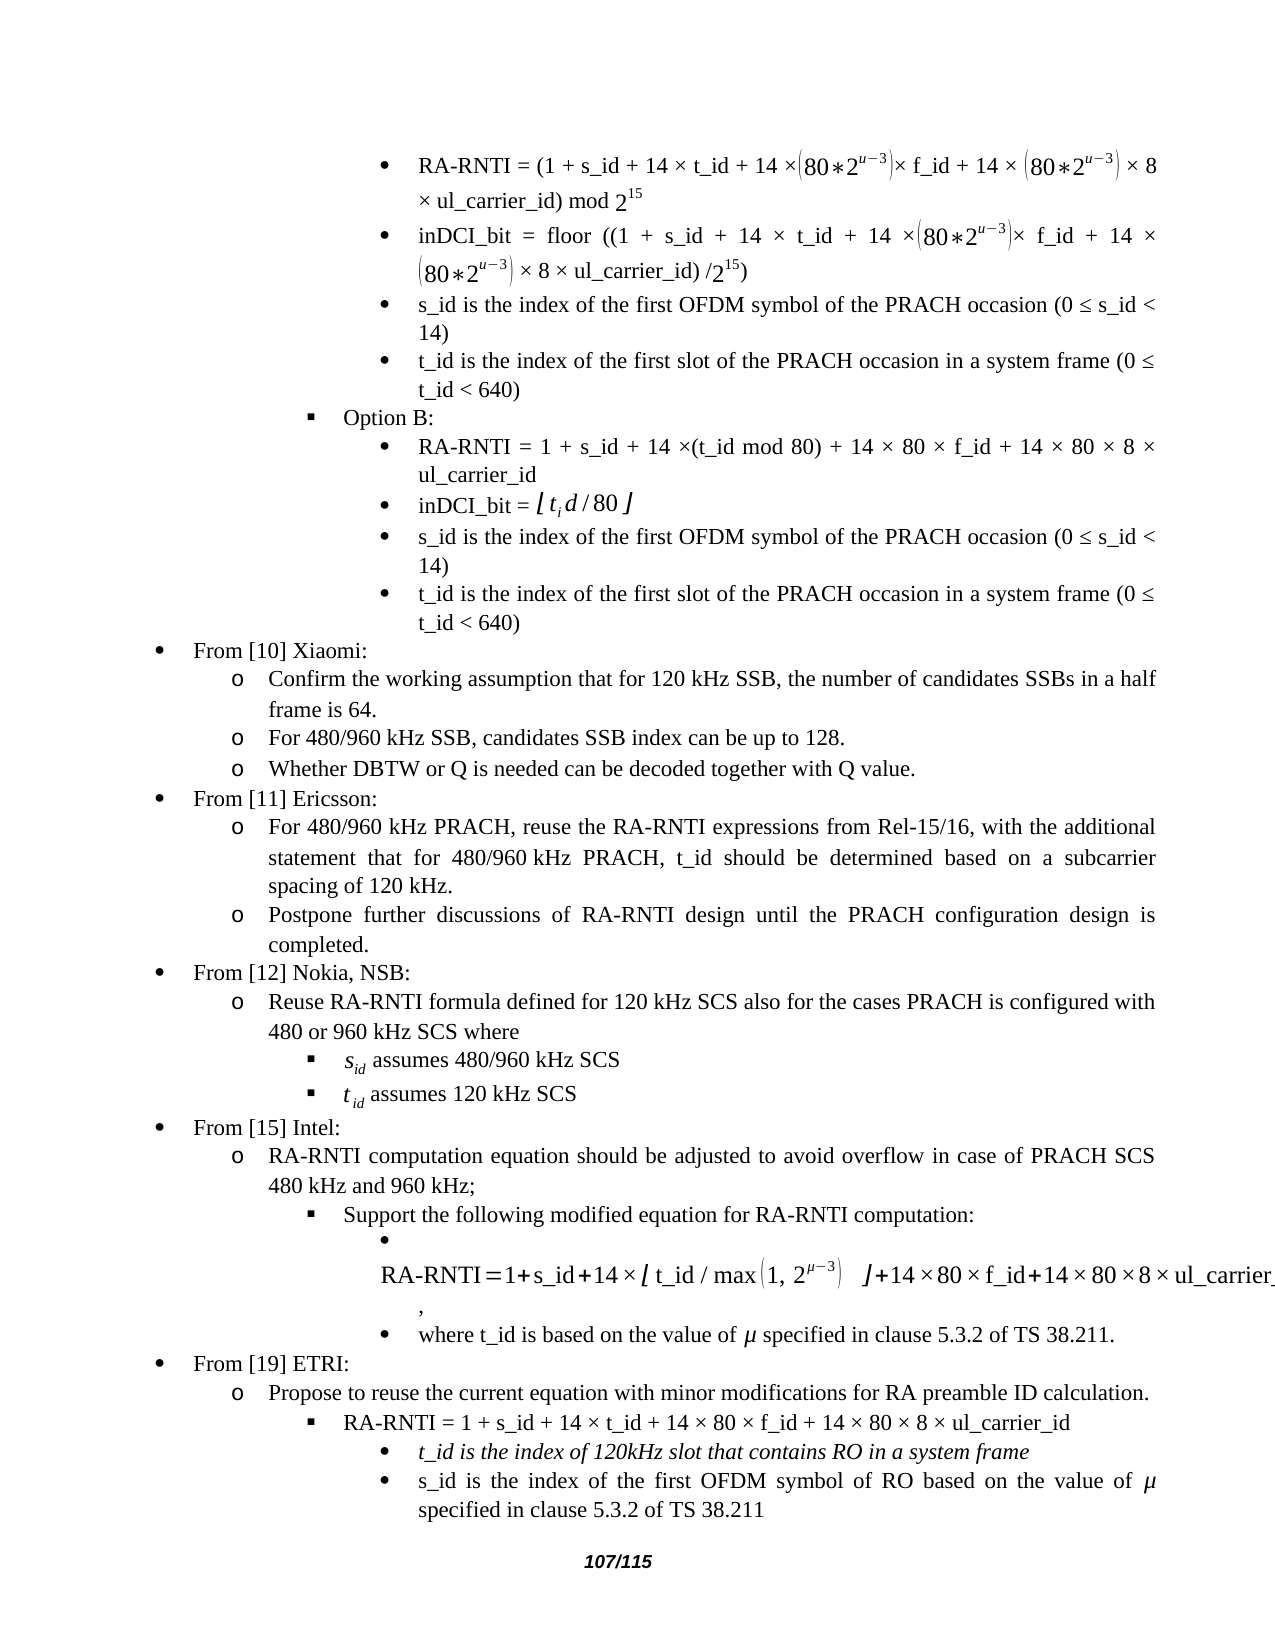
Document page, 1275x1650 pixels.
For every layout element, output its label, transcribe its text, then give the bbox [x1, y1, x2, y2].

list Whether DBTW or Q is needed can be decoded together with Q value. [231, 754, 1157, 783]
list RA-RNTI = (1 + s_id + 14 × t_id + 14 ×× f_id + 14 × × 8 × ul_carrier_id) mod [381, 148, 1157, 216]
list Option B: [306, 404, 1157, 431]
list Confirm the working assumption that for 120 kHz SSB, the number of candidates SSBs in a half frame is 64. [231, 665, 1157, 722]
list Support the following modified equation for RA-RNTI computation: [306, 1201, 1157, 1227]
list , [381, 1229, 1157, 1319]
list s_id is the index of the first OFDM symbol of RO based on the value of specified in clause 5.3.2 of TS 38.211 [381, 1466, 1157, 1522]
list From [15] Intel: [156, 1114, 1157, 1140]
list For 480/960 kHz SSB, candidates SSB index can be up to 128. [231, 724, 1157, 752]
list For 480/960 kHz PRACH, reuse the RA-RNTI expressions from Rel-15/16, with the additional statement that for 480/960 kHz PRACH, t_id should be determined based on a subcarrier spacing of 120 kHz. [231, 813, 1157, 898]
list s_id is the index of the first OFDM symbol of the PRACH occasion (0 ≤ s_id < 14) [381, 523, 1157, 578]
list inDCI_bit = [381, 490, 1157, 521]
list assumes 120 kHz SCS [306, 1080, 1157, 1112]
list t_id is the index of the first slot of the PRACH occasion in a system frame (0 ≤ t_id < 640) [381, 580, 1157, 635]
list From [12] Nokia, NSB: [156, 959, 1157, 986]
list From [10] Xiaomi: [156, 637, 1157, 663]
list RA-RNTI computation equation should be adjusted to avoid overflow in case of PRACH SCS 480 kHz and 960 kHz; [231, 1142, 1157, 1199]
list s_id is the index of the first OFDM symbol of the PRACH occasion (0 ≤ s_id < 14) [381, 291, 1157, 346]
list assumes 480/960 kHz SCS [306, 1047, 1157, 1078]
list From [19] ETRI: [156, 1351, 1157, 1377]
list inDCI_bit = floor ((1 + s_id + 14 × t_id + 14 ×× f_id + 14 × × 8 × ul_carrier_id) /) [381, 218, 1157, 289]
list Postpone further discussions of RA-RNTI design until the PRACH configuration design is completed. [231, 901, 1157, 957]
list where t_id is based on the value of specified in clause 5.3.2 of TS 38.211. [381, 1321, 1157, 1348]
list Reuse RA-RNTI formula defined for 120 kHz SCS also for the cases PRACH is configured with 480 or 960 kHz SCS where [231, 988, 1157, 1044]
list RA-RNTI = 1 + s_id + 14 ×(t_id mod 80) + 14 × 80 × f_id + 14 × 80 × 8 × ul_carrier_id [381, 433, 1157, 488]
list t_id is the index of the first slot of the PRACH occasion in a system frame (0 ≤ t_id < 640) [381, 348, 1157, 402]
list RA-RNTI = 1 + s_id + 14 × t_id + 14 × 80 × f_id + 14 × 80 × 8 × ul_carrier_id [306, 1409, 1157, 1436]
list From [11] Ericsson: [156, 785, 1157, 811]
list t_id is the index of 120kHz slot that contains RO in a system frame [381, 1438, 1157, 1464]
list Propose to reuse the current equation with minor modifications for RA preamble ID calculation. [231, 1379, 1157, 1407]
